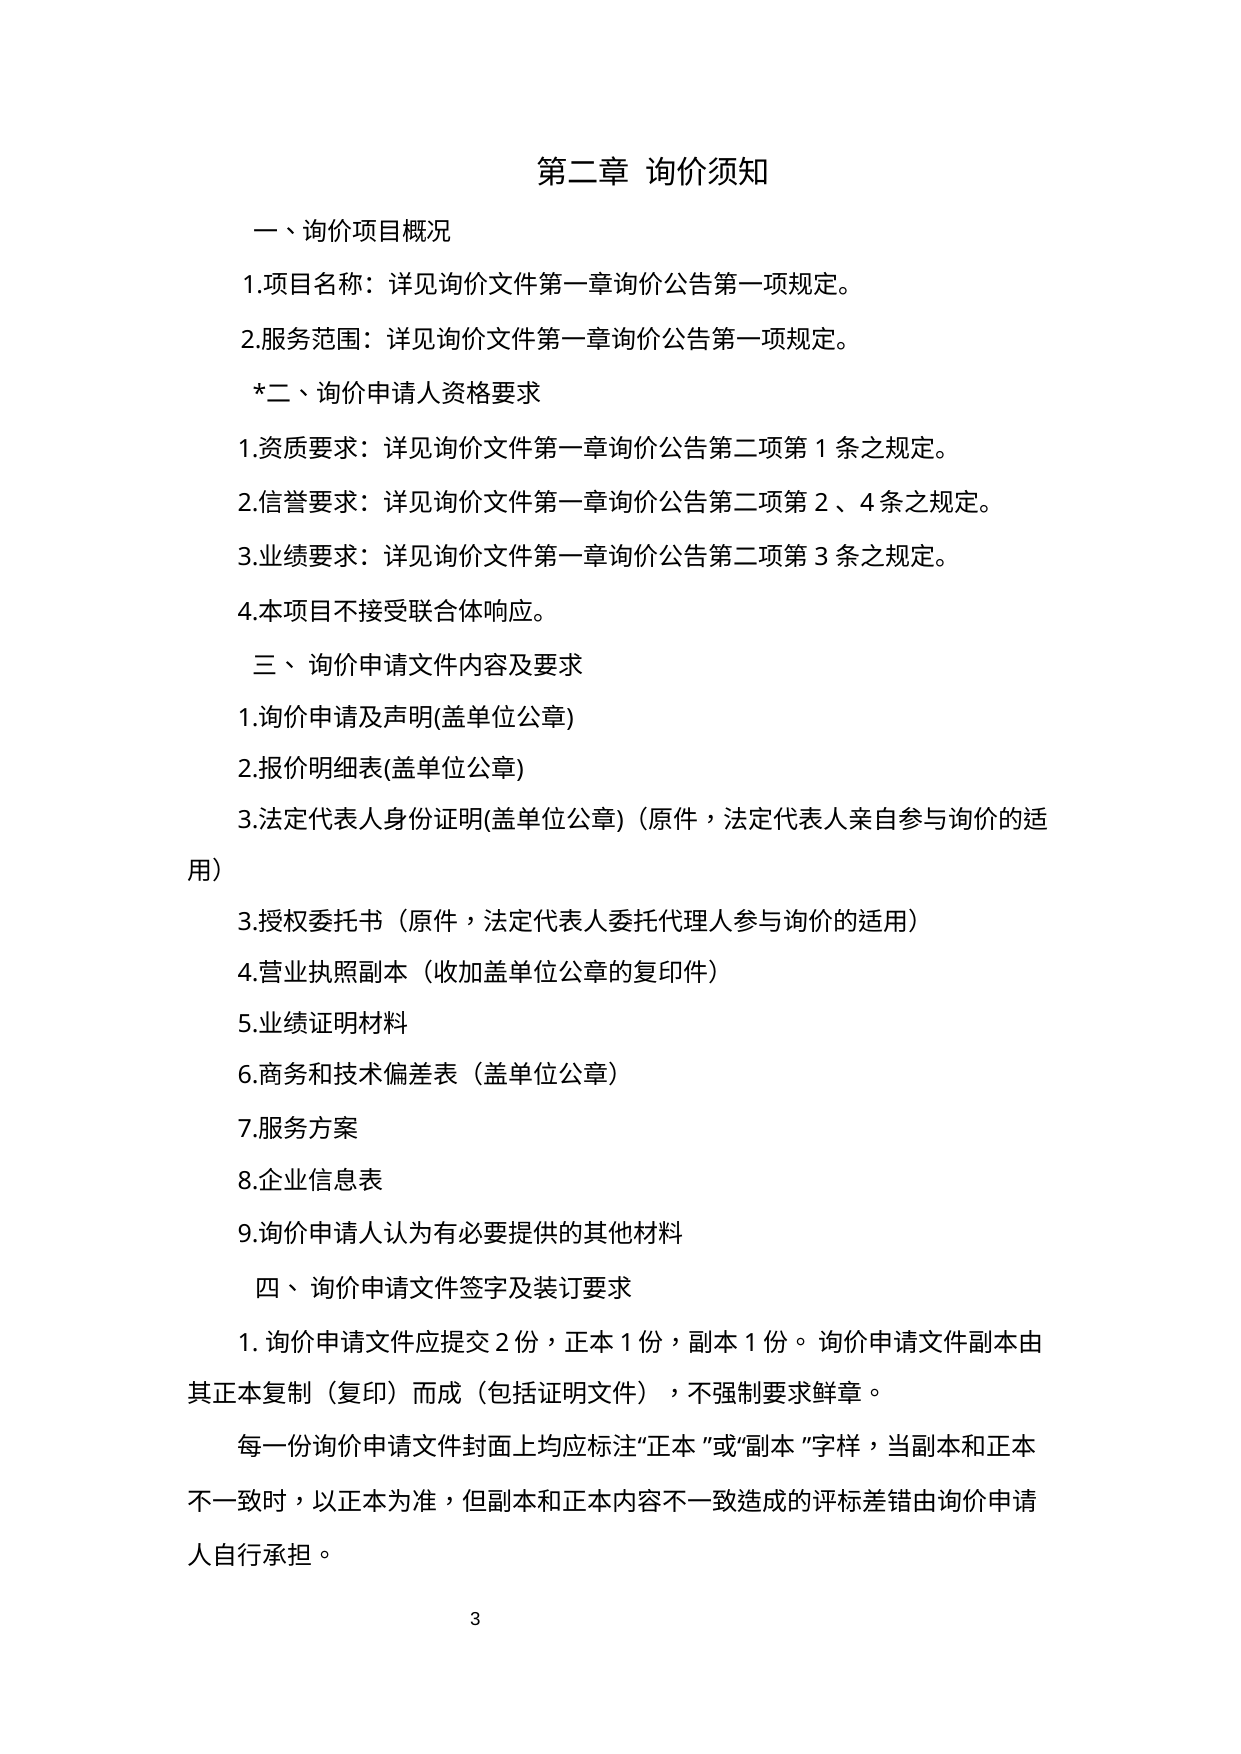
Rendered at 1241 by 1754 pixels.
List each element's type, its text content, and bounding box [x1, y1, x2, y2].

text 9.询价申请人认为有必要提供的其他材料 [187, 1214, 1053, 1250]
text 每一份询价申请文件封面上均应标注“正本 ”或“副本 ”字样，当副本和正本不一致时，以正本为准，但副本和正本内容不一致造成的评标差错由询价申请人自行承担。 [187, 1427, 1053, 1572]
text 1. 询价申请文件应提交2份，正本1份，副本1份。 询价申请文件副本由其正本复制（复印）而成（包括证明文件），不强制要求鲜章。 [187, 1322, 1053, 1410]
text 3.业绩要求：详见询价文件第一章询价公告第二项第 3 条之规定。 [187, 537, 1053, 573]
text 四、 询价申请文件签字及装订要求 [256, 1268, 1053, 1304]
text 1.项目名称：详见询价文件第一章询价公告第一项规定。 [242, 265, 1053, 301]
text 6.商务和技术偏差表（盖单位公章） [187, 1057, 1053, 1091]
text 2.信誉要求：详见询价文件第一章询价公告第二项第 2 、4条之规定。 [187, 482, 1053, 519]
text 3.法定代表人身份证明(盖单位公章)（原件，法定代表人亲自参与询价的适用） [187, 802, 1053, 887]
text 8.企业信息表 [187, 1163, 1053, 1197]
text 4.营业执照副本（收加盖单位公章的复印件） [187, 955, 1053, 989]
text *二、询价申请人资格要求 [252, 374, 1053, 410]
text 2.服务范围：详见询价文件第一章询价公告第一项规定。 [240, 319, 1053, 356]
text 2.报价明细表(盖单位公章) [187, 751, 1053, 785]
text 5.业绩证明材料 [187, 1006, 1053, 1040]
text 三、 询价申请文件内容及要求 [253, 646, 1053, 682]
text 第二章 询价须知 [253, 150, 1053, 193]
text 4.本项目不接受联合体响应。 [187, 591, 1053, 627]
text 1.资质要求：详见询价文件第一章询价公告第二项第 1 条之规定。 [187, 428, 1053, 464]
text 1.询价申请及声明(盖单位公章) [187, 700, 1053, 734]
text 7.服务方案 [187, 1108, 1053, 1144]
text 3.授权委托书（原件，法定代表人委托代理人参与询价的适用） [187, 904, 1053, 938]
text 一、询价项目概况 [253, 214, 1053, 248]
